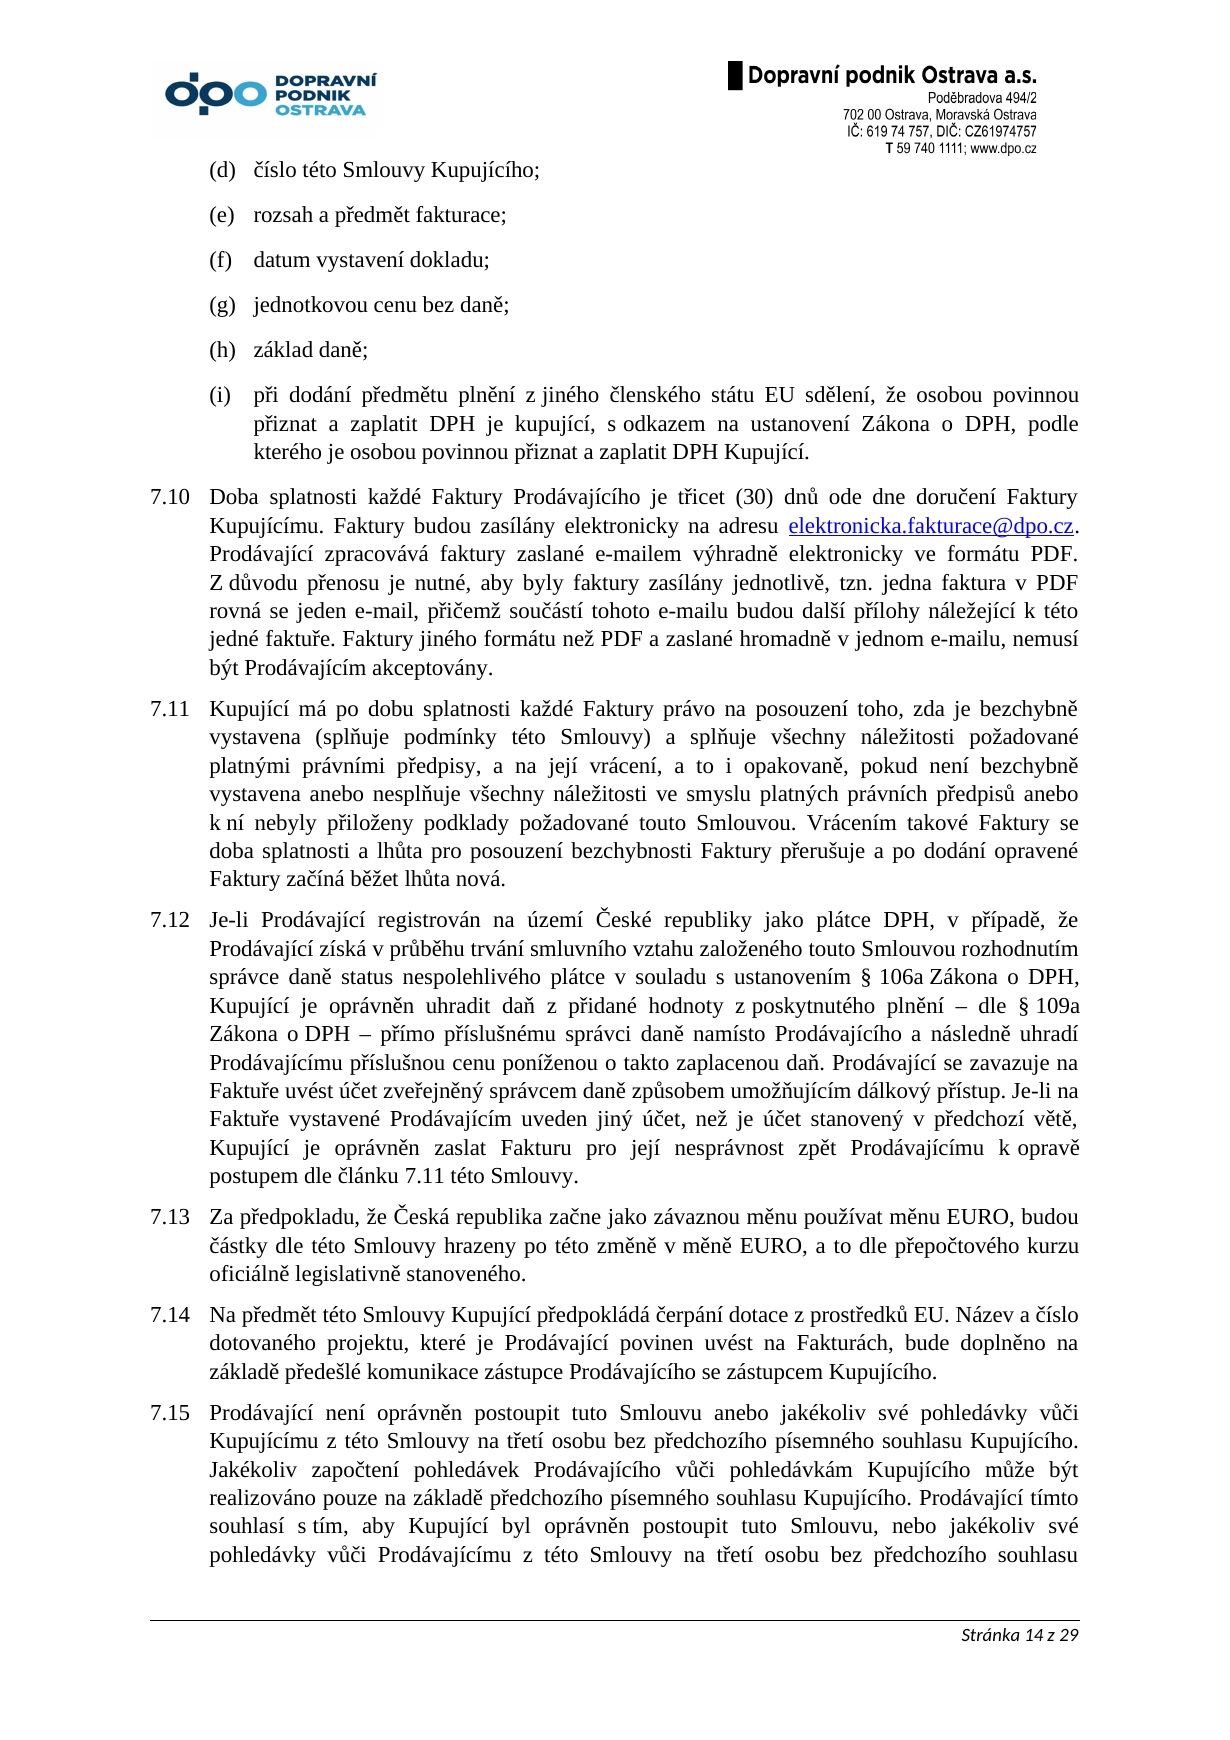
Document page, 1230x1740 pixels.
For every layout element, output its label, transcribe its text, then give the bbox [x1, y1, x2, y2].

text Doba splatnosti každé Faktury Prodávajícího je třicet (30) dnů ode dne doručení Faktury Kupujícímu. Faktury budou zasílány elektronicky na adresu elektronicka.fakturace@dpo.cz. Prodávající zpracovává faktury zaslané e-mailem výhradně elektronicky ve formátu PDF. Z důvodu přenosu je nutné, aby byly faktury zasílány jednotlivě, tzn. jedna faktura v PDF rovná se jeden e-mail, přičemž součástí tohoto e-mailu budou další přílohy náležející k této jedné faktuře. Faktury jiného formátu než PDF a zaslané hromadně v jednom e-mailu, nemusí být Prodávajícím akceptovány. [150, 483, 1080, 680]
text základ daně; [209, 336, 1080, 362]
text datum vystavení dokladu; [209, 246, 1080, 272]
text při dodání předmětu plnění z jiného členského státu EU sdělení, že osobou povinnou přiznat a zaplatit DPH je kupující, s odkazem na ustanovení Zákona o DPH, podle kterého je osobou povinnou přiznat a zaplatit DPH Kupující. [209, 381, 1080, 464]
text číslo této Smlouvy Kupujícího; [209, 156, 1080, 182]
picture [728, 61, 1037, 156]
text jednotkovou cenu bez daně; [209, 291, 1080, 317]
text Kupující má po dobu splatnosti každé Faktury právo na posouzení toho, zda je bezchybně vystavena (splňuje podmínky této Smlouvy) a splňuje všechny náležitosti požadované platnými právními předpisy, a na její vrácení, a to i opakovaně, pokud není bezchybně vystavena anebo nesplňuje všechny náležitosti ve smyslu platných právních předpisů anebo k ní nebyly přiloženy podklady požadované touto Smlouvou. Vrácením takové Faktury se doba splatnosti a lhůta pro posouzení bezchybnosti Faktury přerušuje a po dodání opravené Faktury začíná běžet lhůta nová. [150, 695, 1080, 892]
text Je-li Prodávající registrován na území České republiky jako plátce DPH, v případě, že Prodávající získá v průběhu trvání smluvního vztahu založeného touto Smlouvou rozhodnutím správce daně status nespolehlivého plátce v souladu s ustanovením § 106a Zákona o DPH, Kupující je oprávněn uhradit daň z přidané hodnoty z poskytnutého plnění – dle § 109a Zákona o DPH – přímo příslušnému správci daně namísto Prodávajícího a následně uhradí Prodávajícímu příslušnou cenu poníženou o takto zaplacenou daň. Prodávající se zavazuje na Faktuře uvést účet zveřejněný správcem daně způsobem umožňujícím dálkový přístup. Je-li na Faktuře vystavené Prodávajícím uveden jiný účet, než je účet stanovený v předchozí větě, Kupující je oprávněn zaslat Fakturu pro její nesprávnost zpět Prodávajícímu k opravě postupem dle článku 7.11 této Smlouvy. [150, 906, 1080, 1189]
text Za předpokladu, že Česká republika začne jako závaznou měnu používat měnu EURO, budou částky dle této Smlouvy hrazeny po této změně v měně EURO, a to dle přepočtového kurzu oficiálně legislativně stanoveného. [150, 1203, 1080, 1286]
text Na předmět této Smlouvy Kupující předpokládá čerpání dotace z prostředků EU. Název a číslo dotovaného projektu, které je Prodávající povinen uvést na Fakturách, bude doplněno na základě předešlé komunikace zástupce Prodávajícího se zástupcem Kupujícího. [150, 1301, 1080, 1384]
text rozsah a předmět fakturace; [209, 201, 1080, 227]
picture [150, 59, 384, 139]
